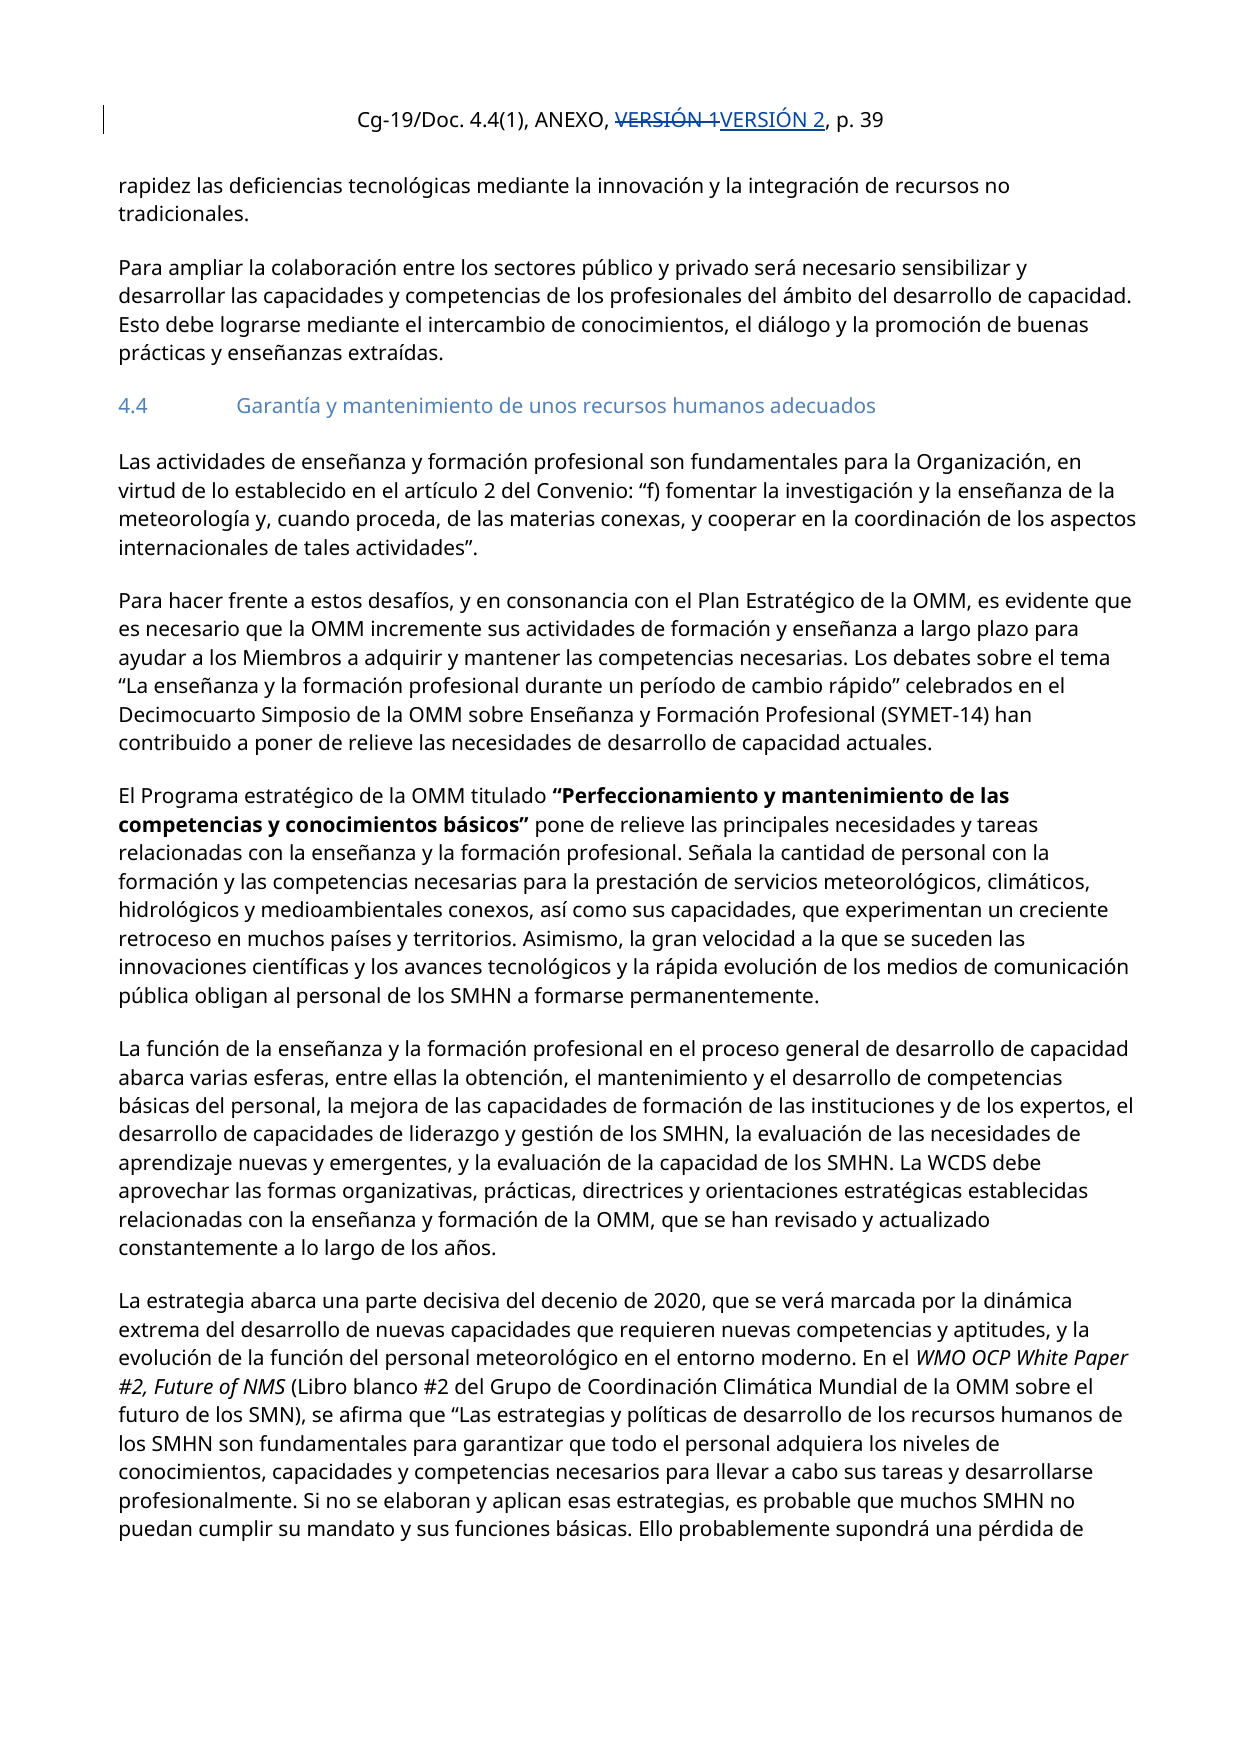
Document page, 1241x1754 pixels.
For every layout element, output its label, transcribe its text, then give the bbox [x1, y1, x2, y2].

text Para hacer frente a estos desafíos, y en consonancia con el Plan Estratégico de la OMM, es evidente que es necesario que la OMM incremente sus actividades de formación y enseñanza a largo plazo para ayudar a los Miembros a adquirir y mantener las competencias necesarias. Los debates sobre el tema “La enseñanza y la formación profesional durante un período de cambio rápido” celebrados en el Decimocuarto Simposio de la OMM sobre Enseñanza y Formación Profesional (SYMET-14) han contribuido a poner de relieve las necesidades de desarrollo de capacidad actuales. [118, 586, 1140, 757]
text Para ampliar la colaboración entre los sectores público y privado será necesario sensibilizar y desarrollar las capacidades y competencias de los profesionales del ámbito del desarrollo de capacidad. Esto debe lograrse mediante el intercambio de conocimientos, el diálogo y la promoción de buenas prácticas y enseñanzas extraídas. [118, 253, 1140, 367]
text 4.4 Garantía y mantenimiento de unos recursos humanos adecuados [118, 392, 1122, 420]
text El Programa estratégico de la OMM titulado “Perfeccionamiento y mantenimiento de las competencias y conocimientos básicos” pone de relieve las principales necesidades y tareas relacionadas con la enseñanza y la formación profesional. Señala la cantidad de personal con la formación y las competencias necesarias para la prestación de servicios meteorológicos, climáticos, hidrológicos y medioambientales conexos, así como sus capacidades, que experimentan un creciente retroceso en muchos países y territorios. Asimismo, la gran velocidad a la que se suceden las innovaciones científicas y los avances tecnológicos y la rápida evolución de los medios de comunicación pública obligan al personal de los SMHN a formarse permanentemente. [118, 782, 1140, 1009]
text Las actividades de enseñanza y formación profesional son fundamentales para la Organización, en virtud de lo establecido en el artículo 2 del Convenio: “f) fomentar la investigación y la enseñanza de la meteorología y, cuando proceda, de las materias conexas, y cooperar en la coordinación de los aspectos internacionales de tales actividades”. [118, 447, 1140, 561]
text La función de la enseñanza y la formación profesional en el proceso general de desarrollo de capacidad abarca varias esferas, entre ellas la obtención, el mantenimiento y el desarrollo de competencias básicas del personal, la mejora de las capacidades de formación de las instituciones y de los expertos, el desarrollo de capacidades de liderazgo y gestión de los SMHN, la evaluación de las necesidades de aprendizaje nuevas y emergentes, y la evaluación de la capacidad de los SMHN. La WCDS debe aprovechar las formas organizativas, prácticas, directrices y orientaciones estratégicas establecidas relacionadas con la enseñanza y formación de la OMM, que se han revisado y actualizado constantemente a lo largo de los años. [118, 1034, 1140, 1262]
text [118, 1287, 1140, 1543]
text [118, 171, 1140, 228]
